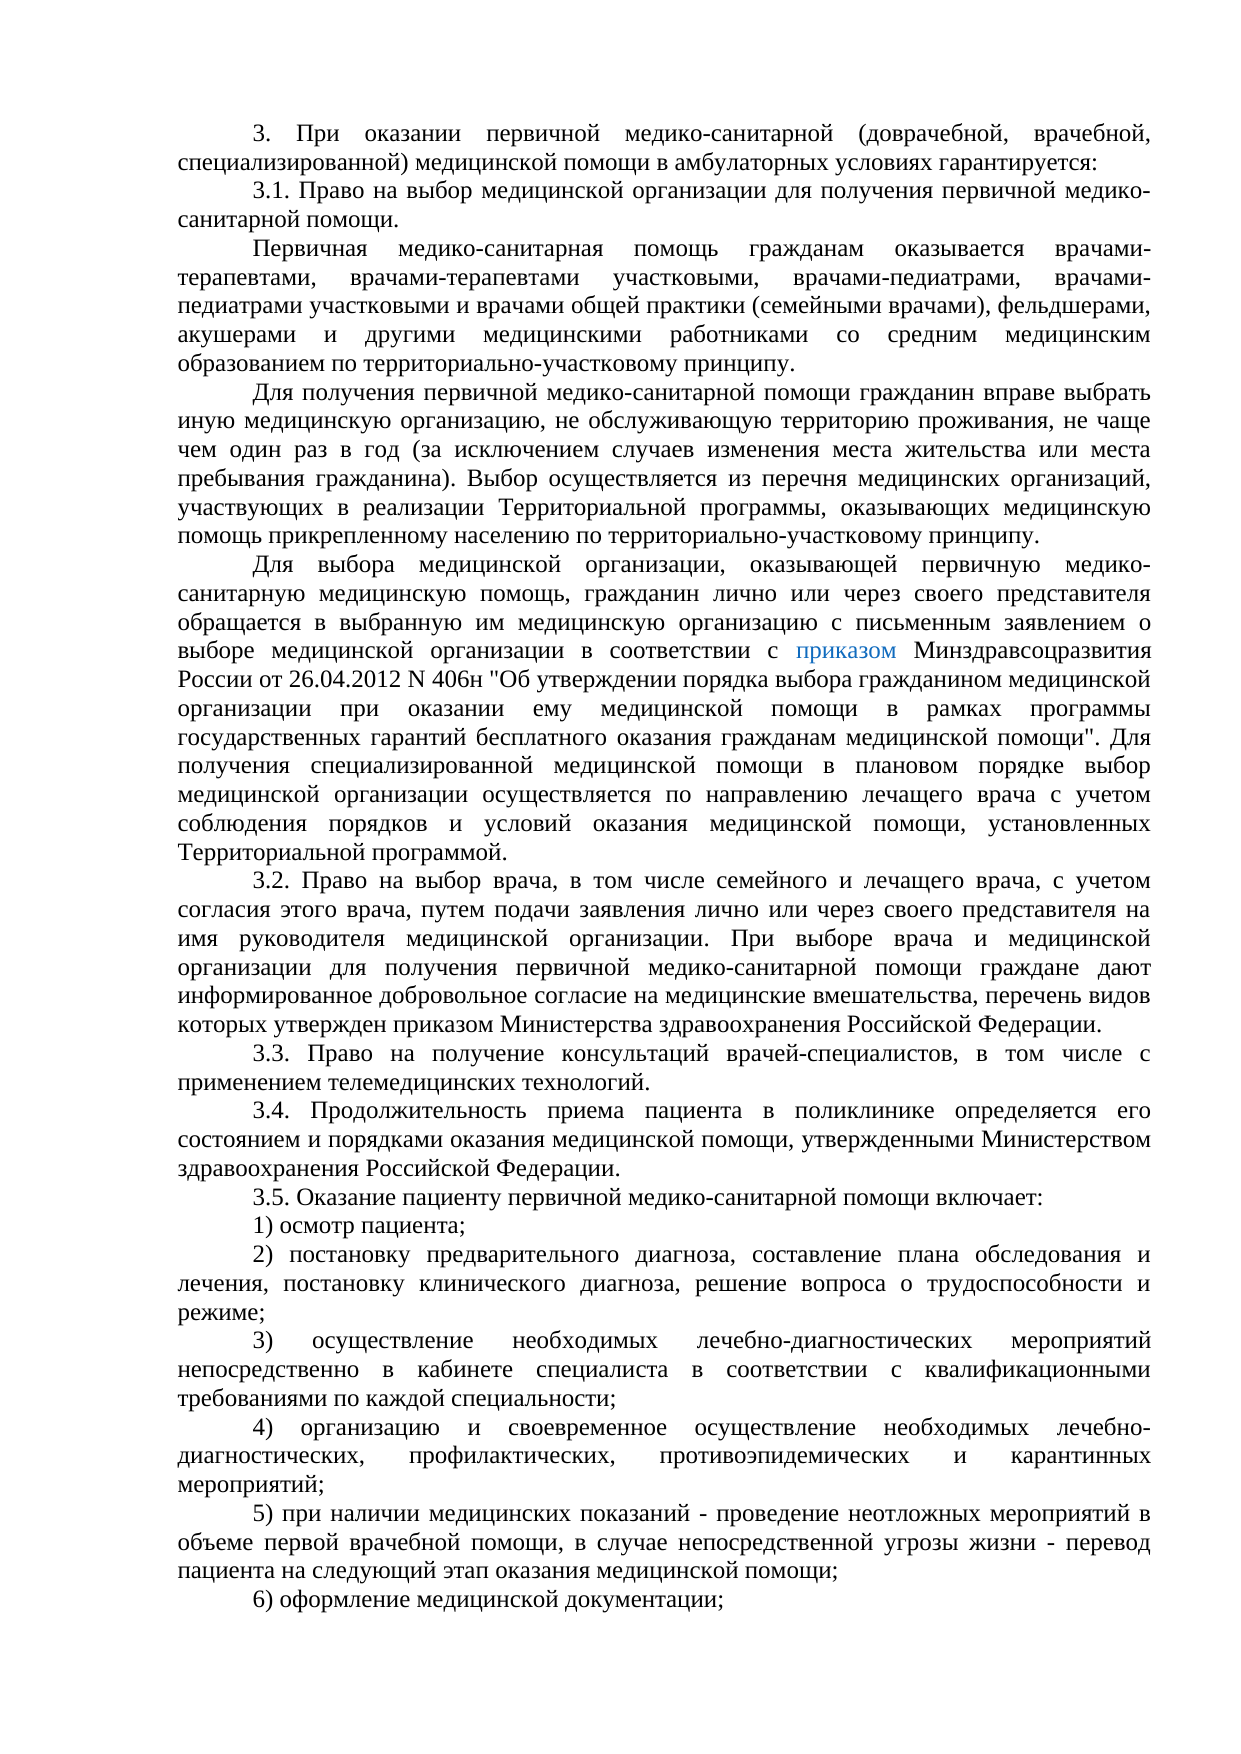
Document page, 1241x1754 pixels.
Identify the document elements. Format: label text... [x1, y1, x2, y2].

text 3. При оказании первичной медико-санитарной (доврачебной, врачебной, специализированной) медицинской помощи в амбулаторных условиях гарантируется: [177, 118, 1152, 176]
text 3.1. Право на выбор медицинской организации для получения первичной медико-санитарной помощи. [177, 176, 1152, 233]
text 2) постановку предварительного диагноза, составление плана обследования и лечения, постановку клинического диагноза, решение вопроса о трудоспособности и режиме; [177, 1239, 1152, 1326]
text 3.3. Право на получение консультаций врачей-специалистов, в том числе с применением телемедицинских технологий. [177, 1038, 1152, 1096]
text 3.2. Право на выбор врача, в том числе семейного и лечащего врача, с учетом согласия этого врача, путем подачи заявления лично или через своего представителя на имя руководителя медицинской организации. При выборе врача и медицинской организации для получения первичной медико-санитарной помощи граждане дают информированное добровольное согласие на медицинские вмешательства, перечень видов которых утвержден приказом Министерства здравоохранения Российской Федерации. [177, 866, 1152, 1038]
text Первичная медико-санитарная помощь гражданам оказывается врачами-терапевтами, врачами-терапевтами участковыми, врачами-педиатрами, врачами-педиатрами участковыми и врачами общей практики (семейными врачами), фельдшерами, акушерами и другими медицинскими работниками со средним медицинским образованием по территориально-участковому принципу. [177, 233, 1152, 377]
text 3) осуществление необходимых лечебно-диагностических мероприятий непосредственно в кабинете специалиста в соответствии с квалификационными требованиями по каждой специальности; [177, 1326, 1152, 1412]
text 1) осмотр пациента; [177, 1211, 1152, 1239]
text 3.5. Оказание пациенту первичной медико-санитарной помощи включает: [177, 1182, 1152, 1211]
text 3.4. Продолжительность приема пациента в поликлинике определяется его состоянием и порядками оказания медицинской помощи, утвержденными Министерством здравоохранения Российской Федерации. [177, 1096, 1152, 1182]
text 4) организацию и своевременное осуществление необходимых лечебно-диагностических, профилактических, противоэпидемических и карантинных мероприятий; [177, 1412, 1152, 1498]
text Для выбора медицинской организации, оказывающей первичную медико-санитарную медицинскую помощь, гражданин лично или через своего представителя обращается в выбранную им медицинскую организацию с письменным заявлением о выборе медицинской организации в соответствии с приказом Минздравсоцразвития России от 26.04.2012 N 406н "Об утверждении порядка выбора гражданином медицинской организации при оказании ему медицинской помощи в рамках программы государственных гарантий бесплатного оказания гражданам медицинской помощи". Для получения специализированной медицинской помощи в плановом порядке выбор медицинской организации осуществляется по направлению лечащего врача с учетом соблюдения порядков и условий оказания медицинской помощи, установленных Территориальной программой. [177, 549, 1152, 866]
text 6) оформление медицинской документации; [177, 1584, 1152, 1613]
text Для получения первичной медико-санитарной помощи гражданин вправе выбрать иную медицинскую организацию, не обслуживающую территорию проживания, не чаще чем один раз в год (за исключением случаев изменения места жительства или места пребывания гражданина). Выбор осуществляется из перечня медицинских организаций, участвующих в реализации Территориальной программы, оказывающих медицинскую помощь прикрепленному населению по территориально-участковому принципу. [177, 377, 1152, 549]
text 5) при наличии медицинских показаний - проведение неотложных мероприятий в объеме первой врачебной помощи, в случае непосредственной угрозы жизни - перевод пациента на следующий этап оказания медицинской помощи; [177, 1498, 1152, 1584]
